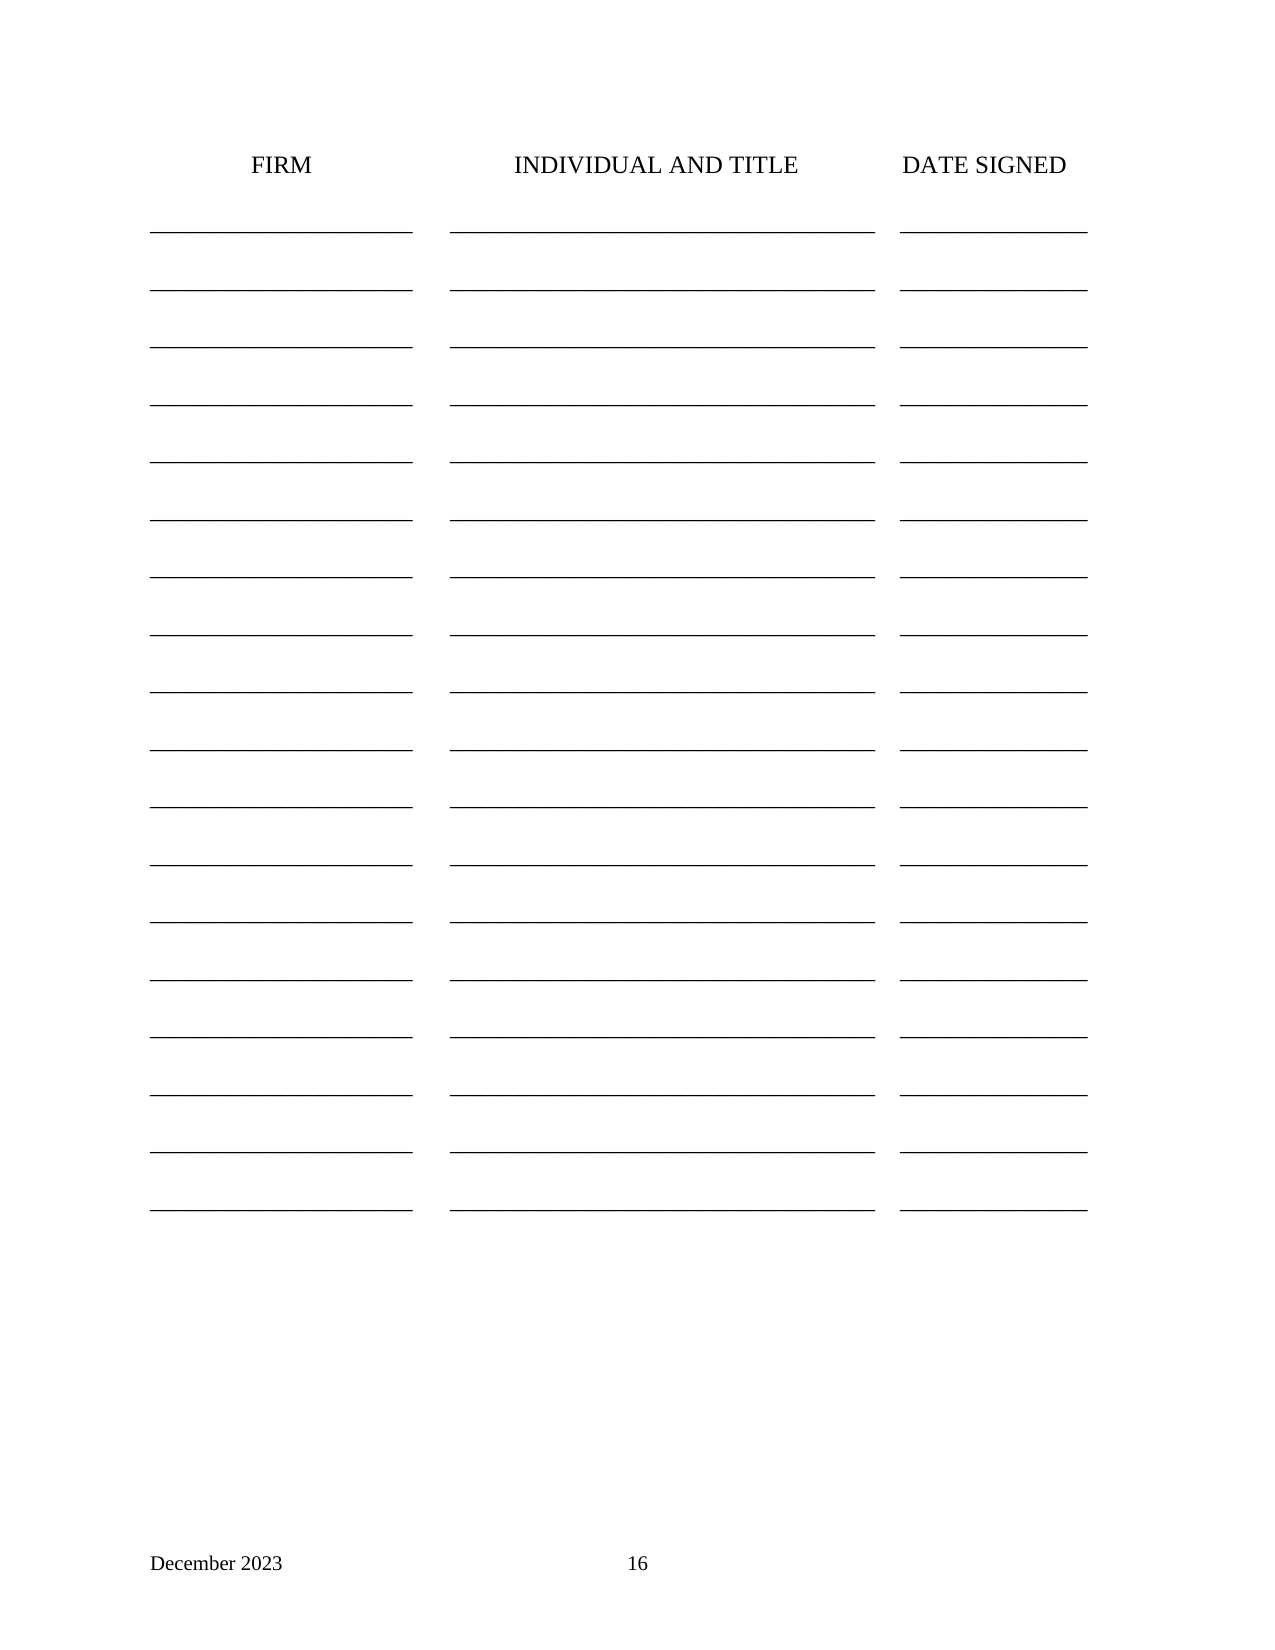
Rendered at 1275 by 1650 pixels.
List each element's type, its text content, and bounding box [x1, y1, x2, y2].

text _____________________ __________________________________ _______________ [150, 897, 1125, 926]
text _____________________ __________________________________ _______________ [150, 495, 1125, 524]
text _____________________ __________________________________ _______________ [150, 437, 1125, 466]
text _____________________ __________________________________ _______________ [150, 840, 1125, 869]
text _____________________ __________________________________ _______________ [150, 380, 1125, 409]
text _____________________ __________________________________ _______________ [150, 782, 1125, 811]
text _____________________ __________________________________ _______________ [150, 1185, 1125, 1214]
text _____________________ __________________________________ _______________ [150, 610, 1125, 639]
text FIRM INDIVIDUAL AND TITLE DATE SIGNED [150, 150, 1125, 179]
text _____________________ __________________________________ _______________ [150, 265, 1125, 294]
text _____________________ __________________________________ _______________ [150, 725, 1125, 754]
text _____________________ __________________________________ _______________ [150, 667, 1125, 696]
text _____________________ __________________________________ _______________ [150, 552, 1125, 581]
text _____________________ __________________________________ _______________ [150, 1070, 1125, 1099]
text _____________________ __________________________________ _______________ [150, 322, 1125, 351]
text _____________________ __________________________________ _______________ [150, 955, 1125, 984]
text _____________________ __________________________________ _______________ [150, 207, 1125, 236]
text _____________________ __________________________________ _______________ [150, 1127, 1125, 1156]
text _____________________ __________________________________ _______________ [150, 1012, 1125, 1041]
